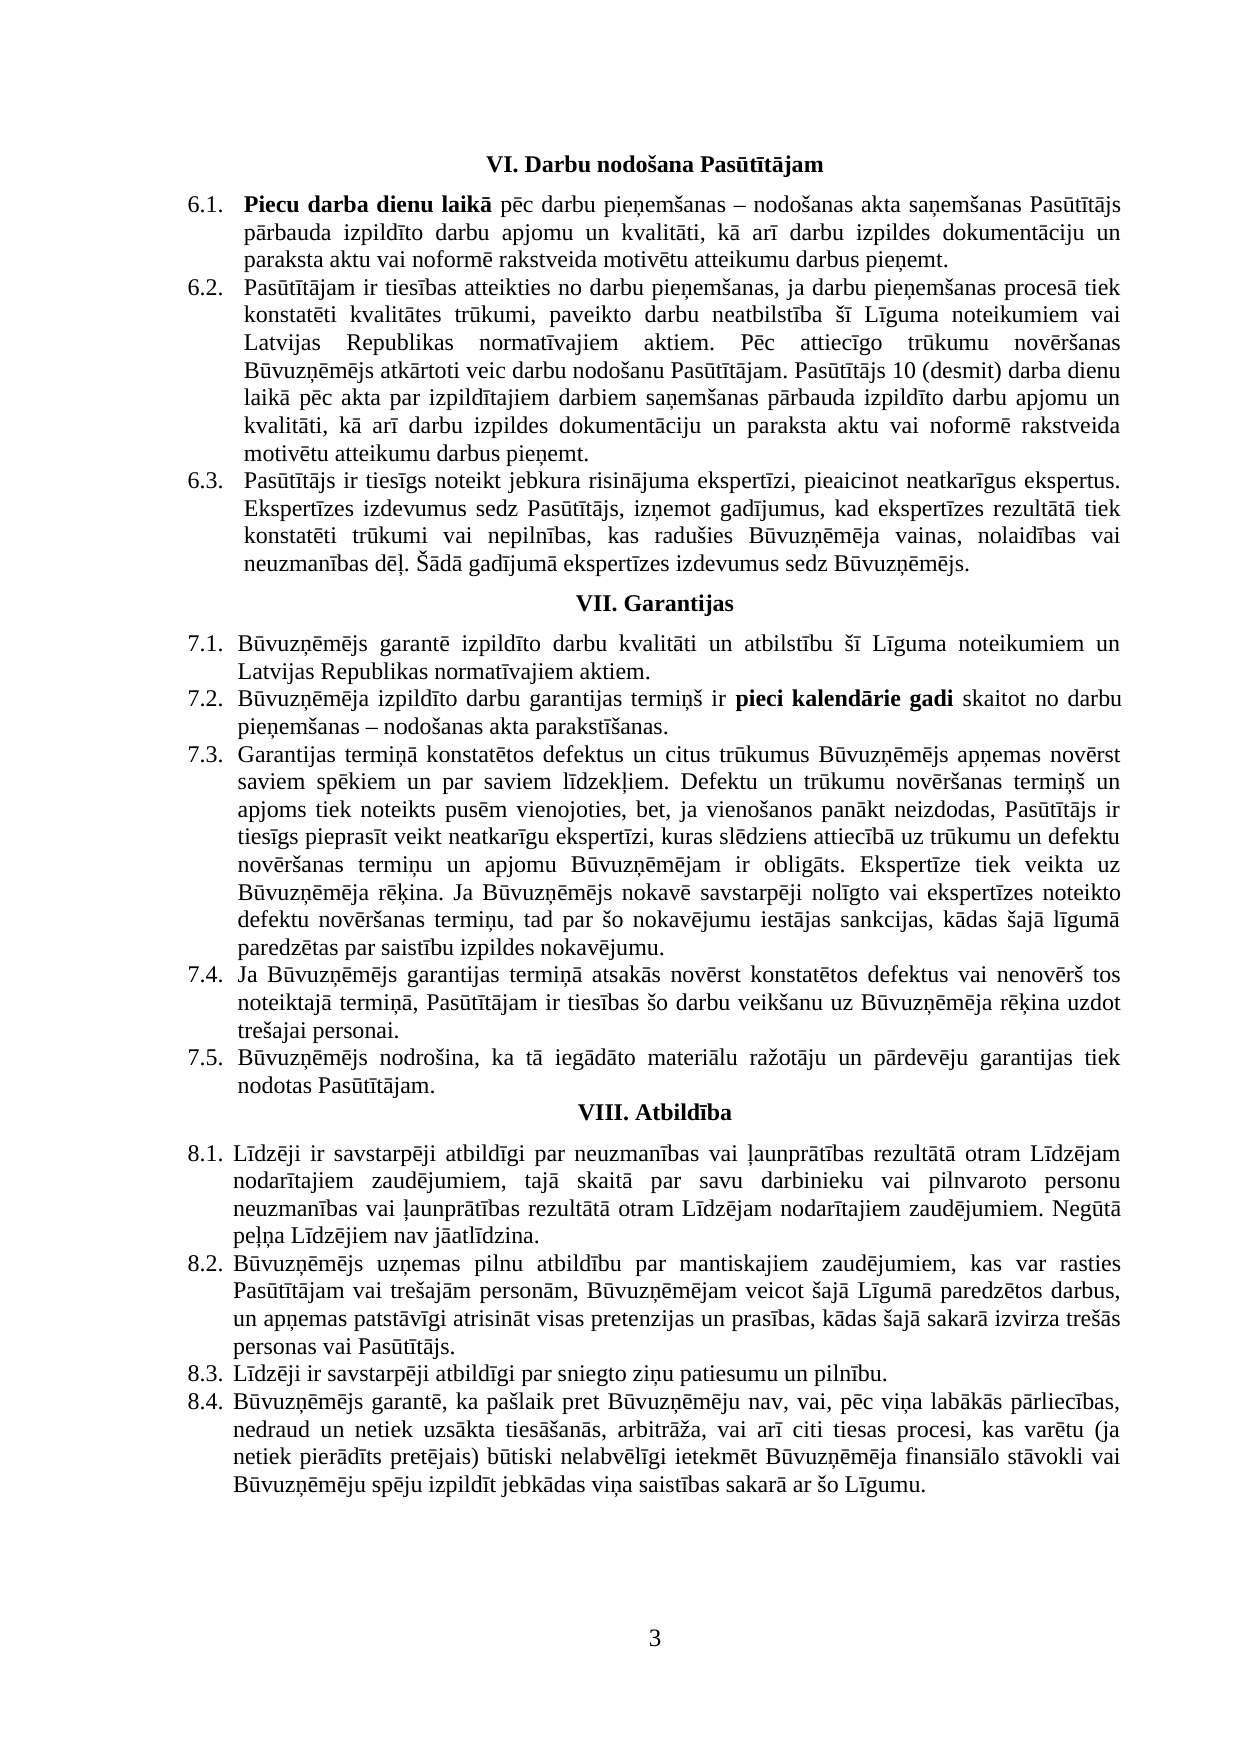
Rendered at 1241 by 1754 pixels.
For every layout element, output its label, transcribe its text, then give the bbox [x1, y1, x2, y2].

list Līdzēji ir savstarpēji atbildīgi par neuzmanības vai ļaunprātības rezultātā otram Līdzējam nodarītajiem zaudējumiem, tajā skaitā par savu darbinieku vai pilnvaroto personu neuzmanības vai ļaunprātības rezultātā otram Līdzējam nodarītajiem zaudējumiem. Negūtā peļņa Līdzējiem nav jāatlīdzina. [187, 1138, 1122, 1249]
list Garantijas termiņā konstatētos defektus un citus trūkumus Būvuzņēmējs apņemas novērst saviem spēkiem un par saviem līdzekļiem. Defektu un trūkumu novēršanas termiņš un apjoms tiek noteikts pusēm vienojoties, bet, ja vienošanos panākt neizdodas, Pasūtītājs ir tiesīgs pieprasīt veikt neatkarīgu ekspertīzi, kuras slēdziens attiecībā uz trūkumu un defektu novēršanas termiņu un apjomu Būvuzņēmējam ir obligāts. Ekspertīze tiek veikta uz Būvuzņēmēja rēķina. Ja Būvuzņēmējs nokavē savstarpēji nolīgto vai ekspertīzes noteikto defektu novēršanas termiņu, tad par šo nokavējumu iestājas sankcijas, kādas šajā līgumā paredzētas par saistību izpildes nokavējumu. [187, 739, 1122, 960]
list Ja Būvuzņēmējs garantijas termiņā atsakās novērst konstatētos defektus vai nenovērš tos noteiktajā termiņā, Pasūtītājam ir tiesības šo darbu veikšanu uz Būvuzņēmēja rēķina uzdot trešajai personai. [187, 960, 1122, 1043]
text 6.2. Pasūtītājam ir tiesības atteikties no darbu pieņemšanas, ja darbu pieņemšanas procesā tiek konstatēti kvalitātes trūkumi, paveikto darbu neatbilstība šī Līguma noteikumiem vai Latvijas Republikas normatīvajiem aktiem. Pēc attiecīgo trūkumu novēršanas Būvuzņēmējs atkārtoti veic darbu nodošanu Pasūtītājam. Pasūtītājs 10 (desmit) darba dienu laikā pēc akta par izpildītajiem darbiem saņemšanas pārbauda izpildīto darbu apjomu un kvalitāti, kā arī darbu izpildes dokumentāciju un paraksta aktu vai noformē rakstveida motivētu atteikumu darbus pieņemt. [187, 273, 1122, 466]
text VIII. Atbildība [187, 1098, 1122, 1126]
list Būvuzņēmēja izpildīto darbu garantijas termiņš ir pieci kalendārie gadi skaitot no darbu pieņemšanas – nodošanas akta parakstīšanas. [187, 684, 1122, 739]
list Būvuzņēmējs garantē izpildīto darbu kvalitāti un atbilstību šī Līguma noteikumiem un Latvijas Republikas normatīvajiem aktiem. [187, 629, 1122, 684]
text 6.1. Piecu darba dienu laikā pēc darbu pieņemšanas – nodošanas akta saņemšanas Pasūtītājs pārbauda izpildīto darbu apjomu un kvalitāti, kā arī darbu izpildes dokumentāciju un paraksta aktu vai noformē rakstveida motivētu atteikumu darbus pieņemt. [187, 190, 1122, 273]
list Līdzēji ir savstarpēji atbildīgi par sniegto ziņu patiesumu un pilnību. [187, 1359, 1122, 1387]
text VI. Darbu nodošana Pasūtītājam [187, 150, 1122, 178]
list Būvuzņēmējs garantē, ka pašlaik pret Būvuzņēmēju nav, vai, pēc viņa labākās pārliecības, nedraud un netiek uzsākta tiesāšanās, arbitrāža, vai arī citi tiesas procesi, kas varētu (ja netiek pierādīts pretējais) būtiski nelabvēlīgi ietekmēt Būvuzņēmēja finansiālo stāvokli vai Būvuzņēmēju spēju izpildīt jebkādas viņa saistības sakarā ar šo Līgumu. [187, 1387, 1122, 1497]
list Būvuzņēmējs uzņemas pilnu atbildību par mantiskajiem zaudējumiem, kas var rasties Pasūtītājam vai trešajām personām, Būvuzņēmējam veicot šajā Līgumā paredzētos darbus, un apņemas patstāvīgi atrisināt visas pretenzijas un prasības, kādas šajā sakarā izvirza trešās personas vai Pasūtītājs. [187, 1249, 1122, 1359]
list Būvuzņēmējs nodrošina, ka tā iegādāto materiālu ražotāju un pārdevēju garantijas tiek nodotas Pasūtītājam. [187, 1043, 1122, 1098]
text 6.3. Pasūtītājs ir tiesīgs noteikt jebkura risinājuma ekspertīzi, pieaicinot neatkarīgus ekspertus. Ekspertīzes izdevumus sedz Pasūtītājs, izņemot gadījumus, kad ekspertīzes rezultātā tiek konstatēti trūkumi vai nepilnības, kas radušies Būvuzņēmēja vainas, nolaidības vai neuzmanības dēļ. Šādā gadījumā ekspertīzes izdevumus sedz Būvuzņēmējs. [187, 466, 1122, 577]
text VII. Garantijas [187, 589, 1122, 617]
